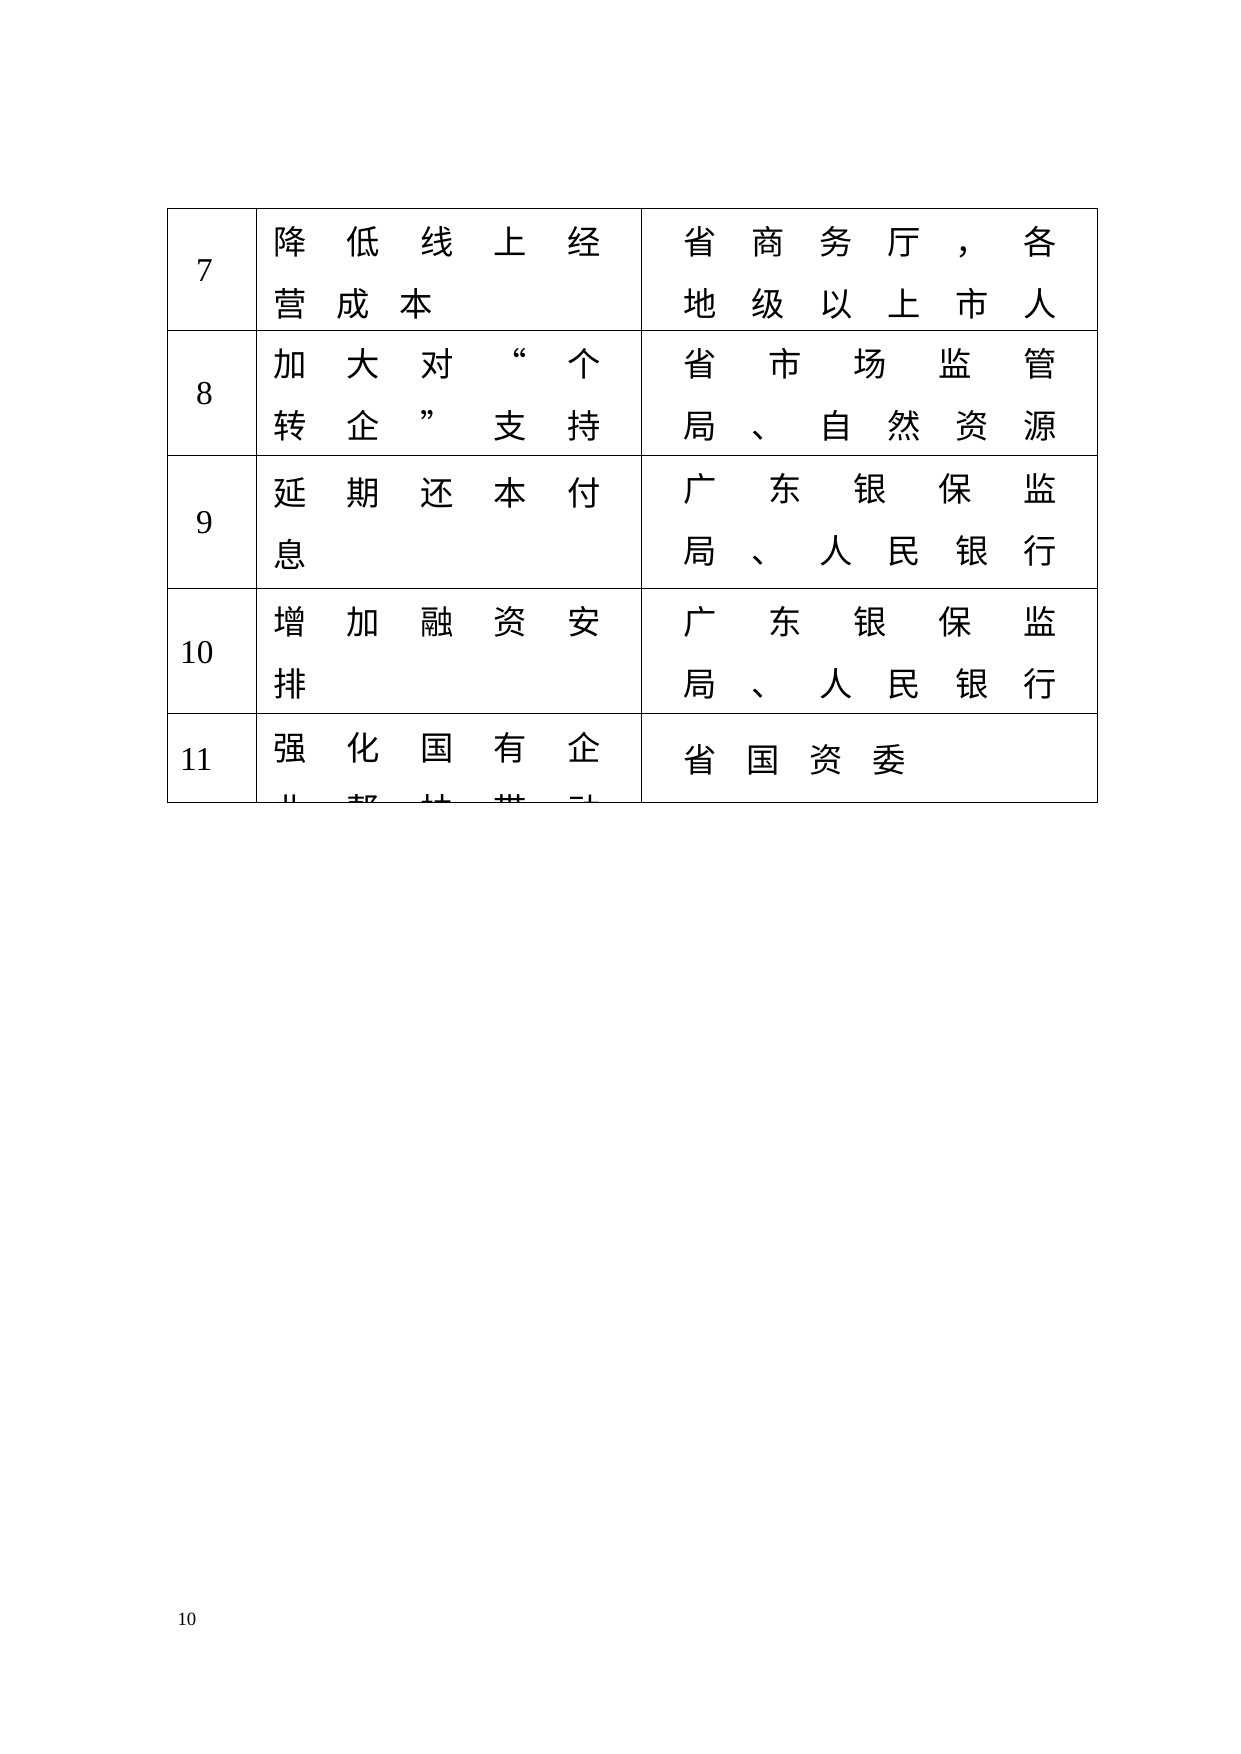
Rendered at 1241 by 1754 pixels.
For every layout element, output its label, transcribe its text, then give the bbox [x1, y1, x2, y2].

table_cell 省商务厅，各地级以上市人民政府 [642, 209, 1097, 329]
table_cell 11 [168, 714, 256, 802]
table_cell 广东银保监局、人民银行广州分行，省地方金融监管局 [642, 456, 1097, 588]
table_cell 延期还本付息 [257, 456, 641, 588]
table_cell 广东银保监局、人民银行广州分行，省地方金融监管局 [642, 589, 1097, 713]
table_cell 7 [168, 209, 256, 329]
table_cell 增加融资安排 [257, 589, 641, 713]
table_cell 9 [168, 456, 256, 588]
table_cell 省市场监管局、自然资源厅，省税务局 [642, 331, 1097, 454]
table_cell 8 [168, 331, 256, 454]
table_cell 降低线上经营成本 [257, 209, 641, 329]
table_cell 强化国有企业帮扶带动作用 [257, 714, 641, 802]
table_cell 省国资委 [642, 714, 1097, 802]
table_cell 10 [168, 589, 256, 713]
table_cell 加大对“个转企”支持力度 [257, 331, 641, 454]
